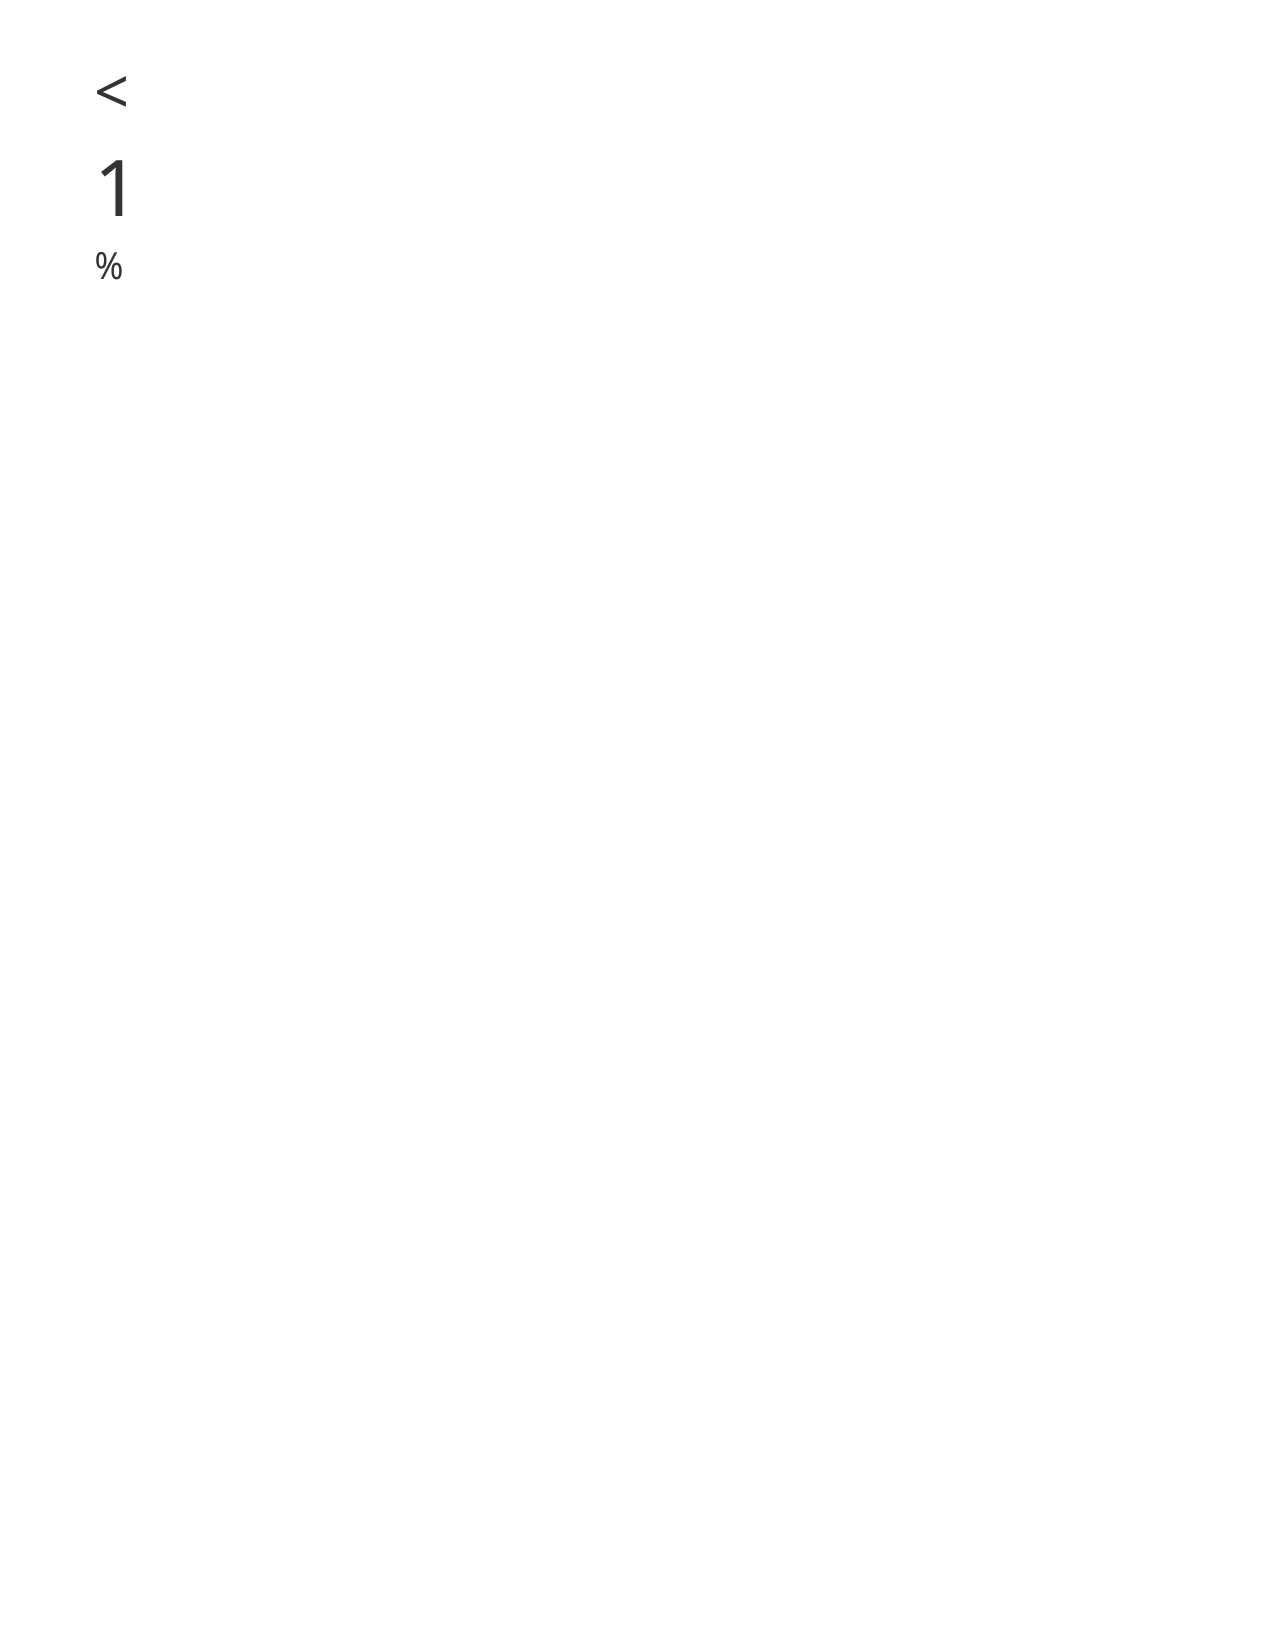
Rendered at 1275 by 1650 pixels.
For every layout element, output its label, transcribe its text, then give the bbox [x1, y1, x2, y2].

text <1% [94, 48, 147, 291]
